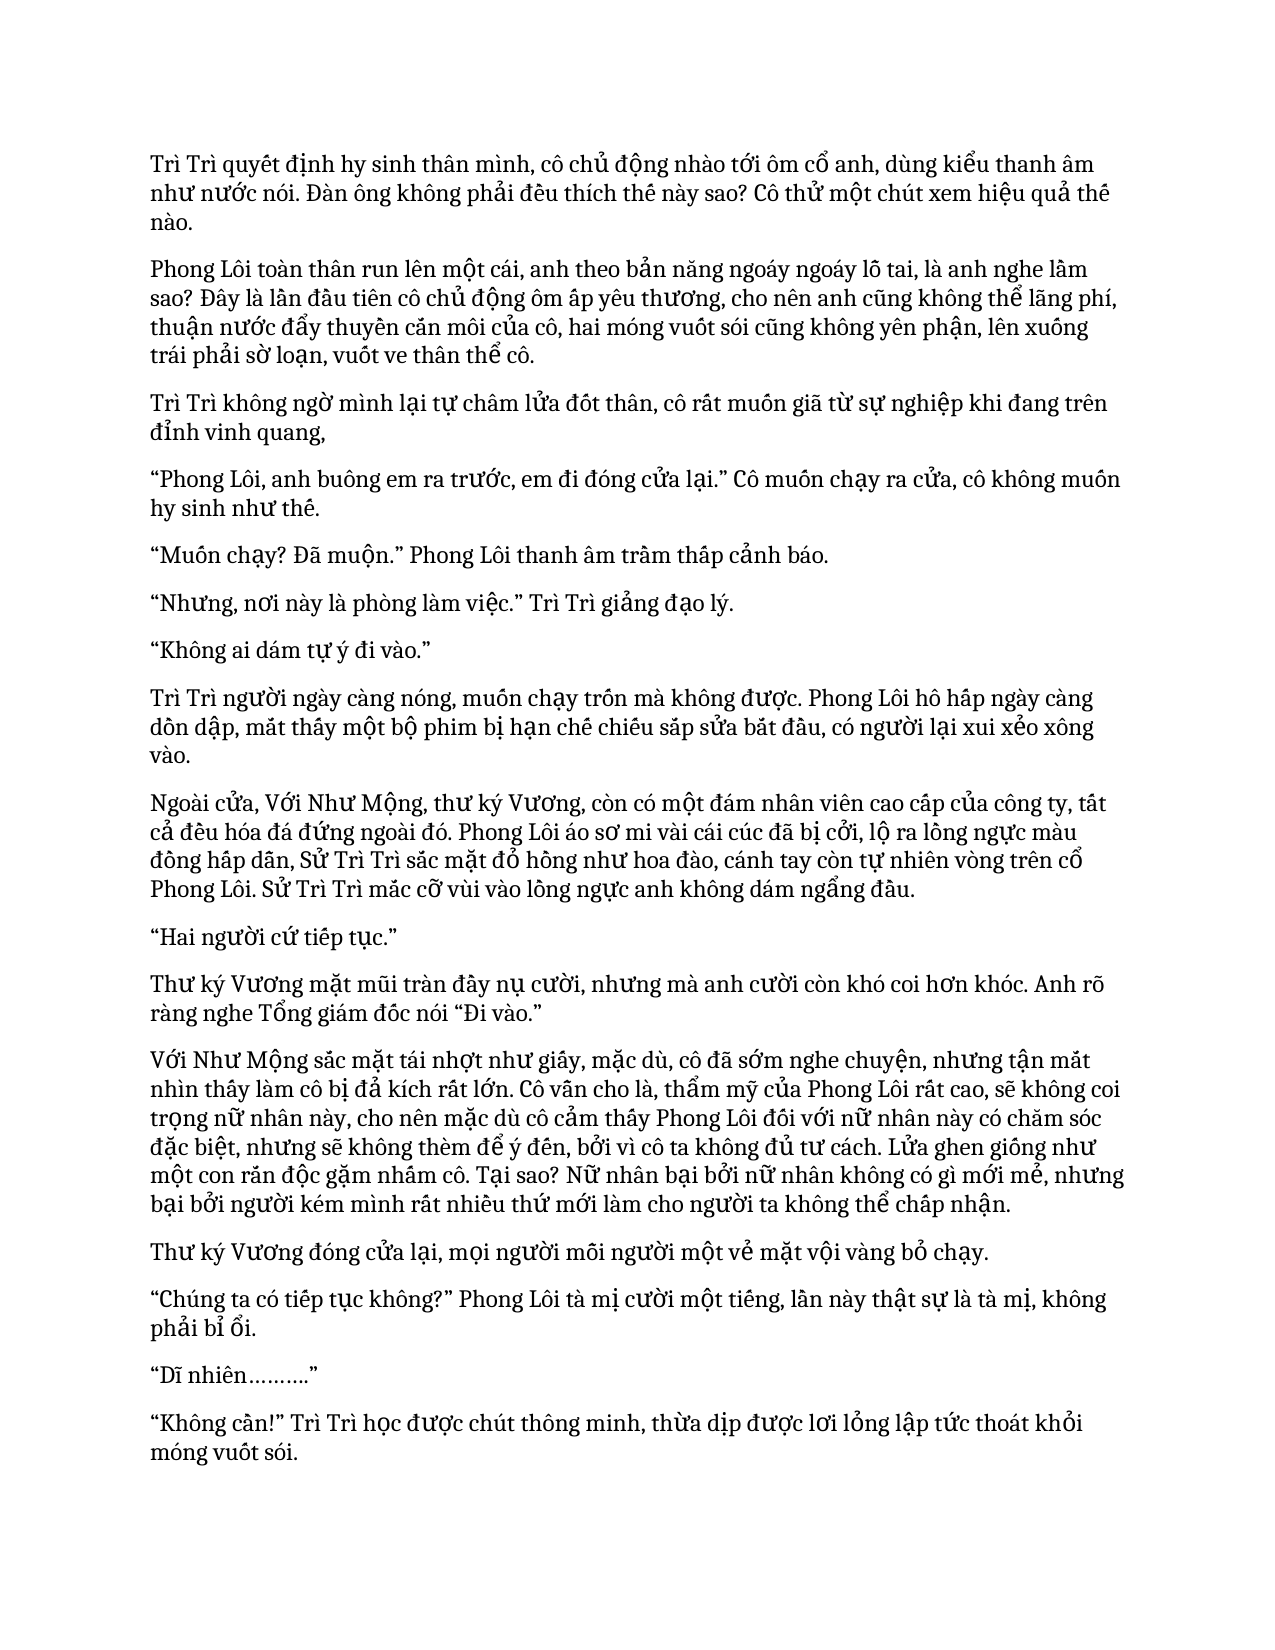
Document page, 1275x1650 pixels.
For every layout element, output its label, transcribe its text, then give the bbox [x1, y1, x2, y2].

text Trì Trì không ngờ mình lại tự châm lửa đốt thân, cô rất muốn giã từ sự nghiệp khi đang trên đỉnh vinh quang, [150, 389, 1125, 446]
text “Muốn chạy? Đã muộn.” Phong Lôi thanh âm trầm thấp cảnh báo. [150, 541, 1125, 570]
text Với Như Mộng sắc mặt tái nhợt như giấy, mặc dù, cô đã sớm nghe chuyện, nhưng tận mắt nhìn thấy làm cô bị đả kích rất lớn. Cô vẫn cho là, thẩm mỹ của Phong Lôi rất cao, sẽ không coi trọng nữ nhân này, cho nên mặc dù cô cảm thấy Phong Lôi đối với nữ nhân này có chăm sóc đặc biệt, nhưng sẽ không thèm để ý đến, bởi vì cô ta không đủ tư cách. Lửa ghen giống như một con rắn độc gặm nhấm cô. Tại sao? Nữ nhân bại bởi nữ nhân không có gì mới mẻ, nhưng bại bởi người kém mình rất nhiều thứ mới làm cho người ta không thể chấp nhận. [150, 1046, 1125, 1219]
text “Nhưng, nơi này là phòng làm việc.” Trì Trì giảng đạo lý. [150, 589, 1125, 617]
text “Chúng ta có tiếp tục không?” Phong Lôi tà mị cười một tiếng, lần này thật sự là tà mị, không phải bỉ ổi. [150, 1285, 1125, 1342]
text Thư ký Vương mặt mũi tràn đầy nụ cười, nhưng mà anh cười còn khó coi hơn khóc. Anh rõ ràng nghe Tổng giám đốc nói “Đi vào.” [150, 970, 1125, 1027]
text Ngoài cửa, Với Như Mộng, thư ký Vương, còn có một đám nhân viên cao cấp của công ty, tất cả đều hóa đá đứng ngoài đó. Phong Lôi áo sơ mi vài cái cúc đã bị cởi, lộ ra lồng ngực màu đồng hấp dẫn, Sử Trì Trì sắc mặt đỏ hồng như hoa đào, cánh tay còn tự nhiên vòng trên cổ Phong Lôi. Sử Trì Trì mắc cỡ vùi vào lồng ngực anh không dám ngẩng đầu. [150, 789, 1125, 904]
text “Hai người cứ tiếp tục.” [150, 922, 1125, 951]
text Thư ký Vương đóng cửa lại, mọi người mỗi người một vẻ mặt vội vàng bỏ chạy. [150, 1237, 1125, 1266]
text “Không ai dám tự ý đi vào.” [150, 636, 1125, 665]
text Phong Lôi toàn thân run lên một cái, anh theo bản năng ngoáy ngoáy lỗ tai, là anh nghe lầm sao? Đây là lần đầu tiên cô chủ động ôm ấp yêu thương, cho nên anh cũng không thể lãng phí, thuận nước đẩy thuyền cắn môi của cô, hai móng vuốt sói cũng không yên phận, lên xuống trái phải sờ loạn, vuốt ve thân thể cô. [150, 255, 1125, 370]
text Trì Trì người ngày càng nóng, muốn chạy trốn mà không được. Phong Lôi hô hấp ngày càng dồn dập, mắt thấy một bộ phim bị hạn chế chiếu sắp sửa bắt đầu, có người lại xui xẻo xông vào. [150, 684, 1125, 770]
text “Phong Lôi, anh buông em ra trước, em đi đóng cửa lại.” Cô muốn chạy ra cửa, cô không muốn hy sinh như thế. [150, 465, 1125, 522]
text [150, 1409, 1125, 1466]
text “Dĩ nhiên……….” [150, 1361, 1125, 1390]
text Trì Trì quyết định hy sinh thân mình, cô chủ động nhào tới ôm cổ anh, dùng kiểu thanh âm như nước nói. Đàn ông không phải đều thích thế này sao? Cô thử một chút xem hiệu quả thế nào. [150, 150, 1125, 236]
